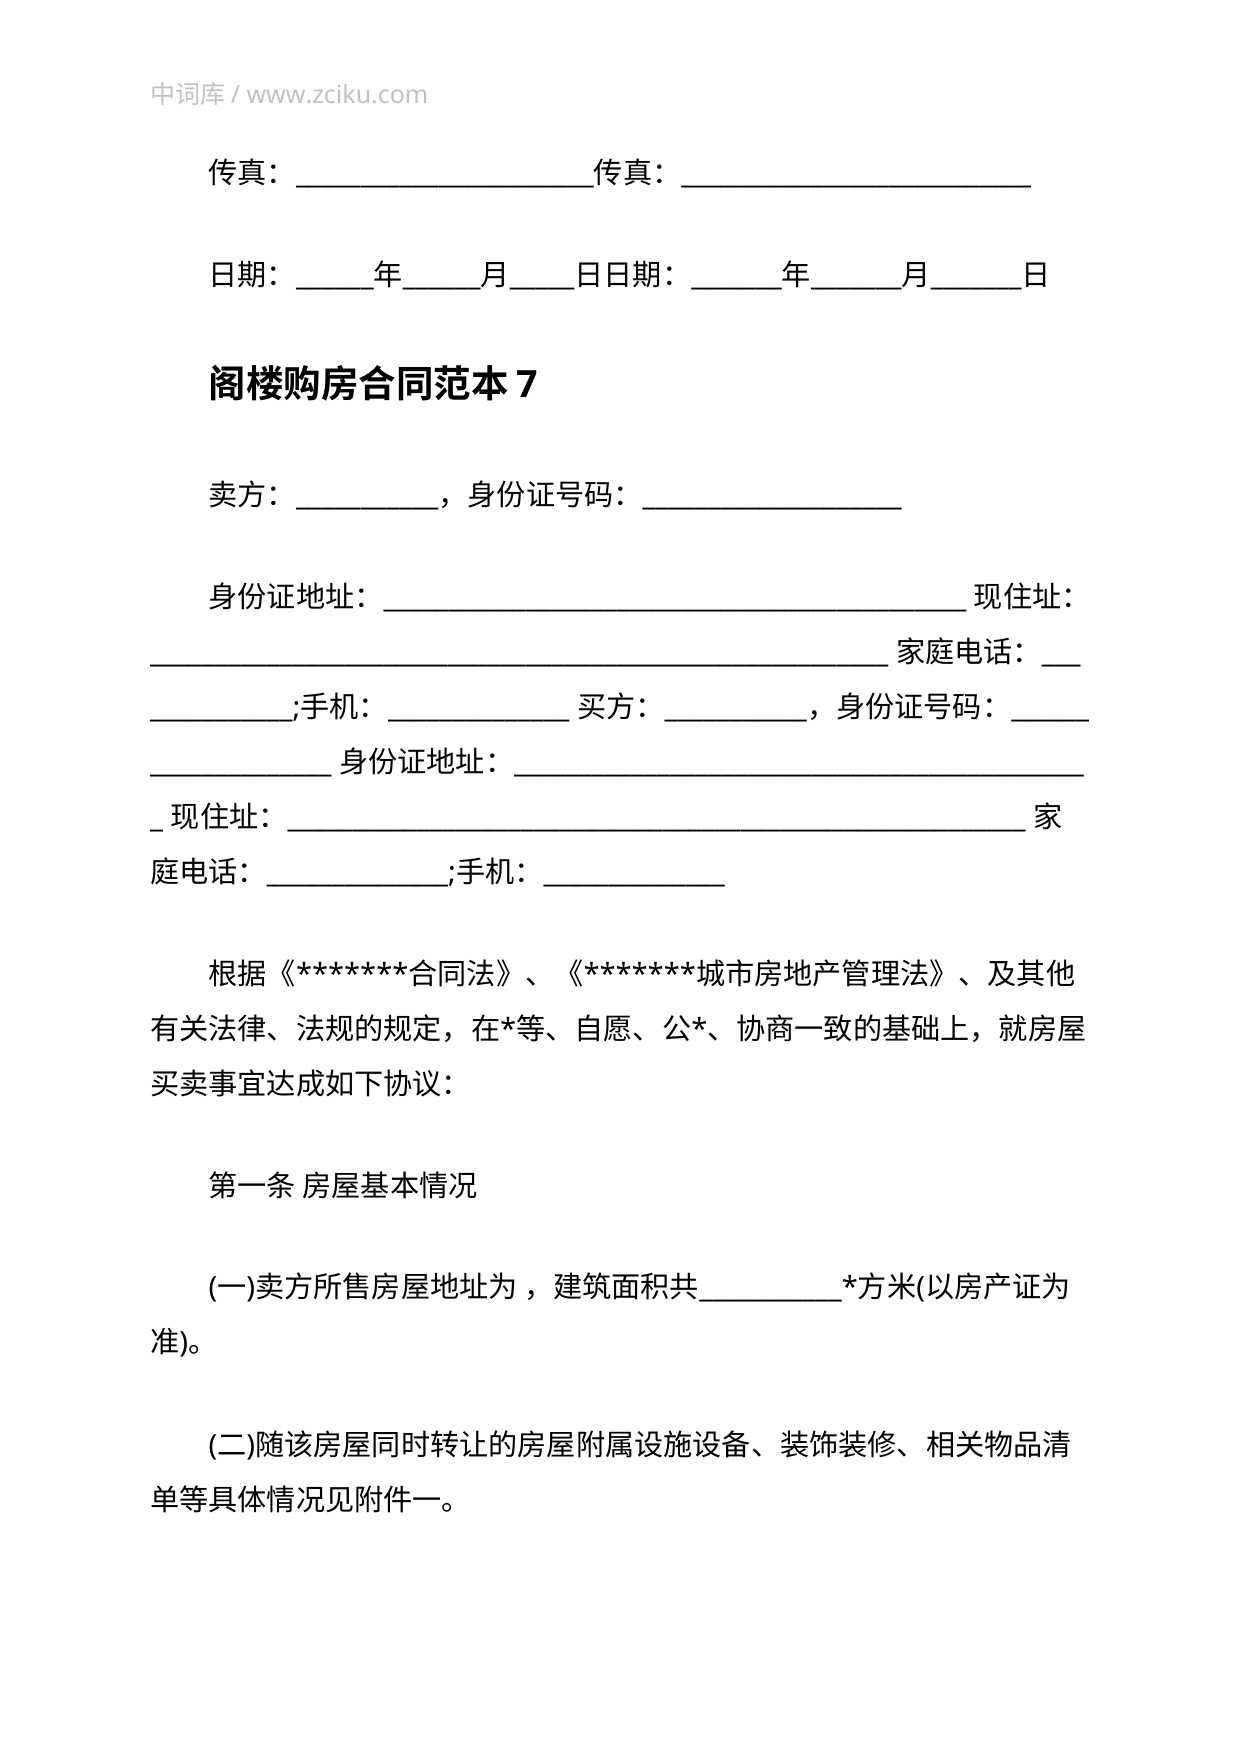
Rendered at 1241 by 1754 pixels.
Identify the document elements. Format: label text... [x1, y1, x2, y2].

text 根据《*******合同法》、《*******城市房地产管理法》、及其他有关法律、法规的规定，在*等、自愿、公*、协商一致的基础上，就房屋买卖事宜达成如下协议： [150, 951, 1090, 1103]
text 身份证地址：_____________________________________________ 现住址：_________________________________________________________ 家庭电话：______________;手机：______________ 买方：___________，身份证号码：____________________ 身份证地址：_____________________________________________ 现住址：_________________________________________________________ 家庭电话：______________;手机：______________ [150, 573, 1090, 891]
text (二)随该房屋同时转让的房屋附属设施设备、装饰装修、相关物品清单等具体情况见附件一。 [150, 1421, 1090, 1518]
text 第一条 房屋基本情况 [150, 1162, 1090, 1204]
text 日期：______年______月_____日日期：_______年_______月_______日 [150, 252, 1090, 294]
text 阁楼购房合同范本7 [150, 354, 1090, 408]
text (一)卖方所售房屋地址为 ，建筑面积共___________*方米(以房产证为准)。 [150, 1264, 1090, 1361]
text 传真：_______________________传真：___________________________ [150, 150, 1090, 192]
text 卖方：___________，身份证号码：____________________ [150, 472, 1090, 514]
